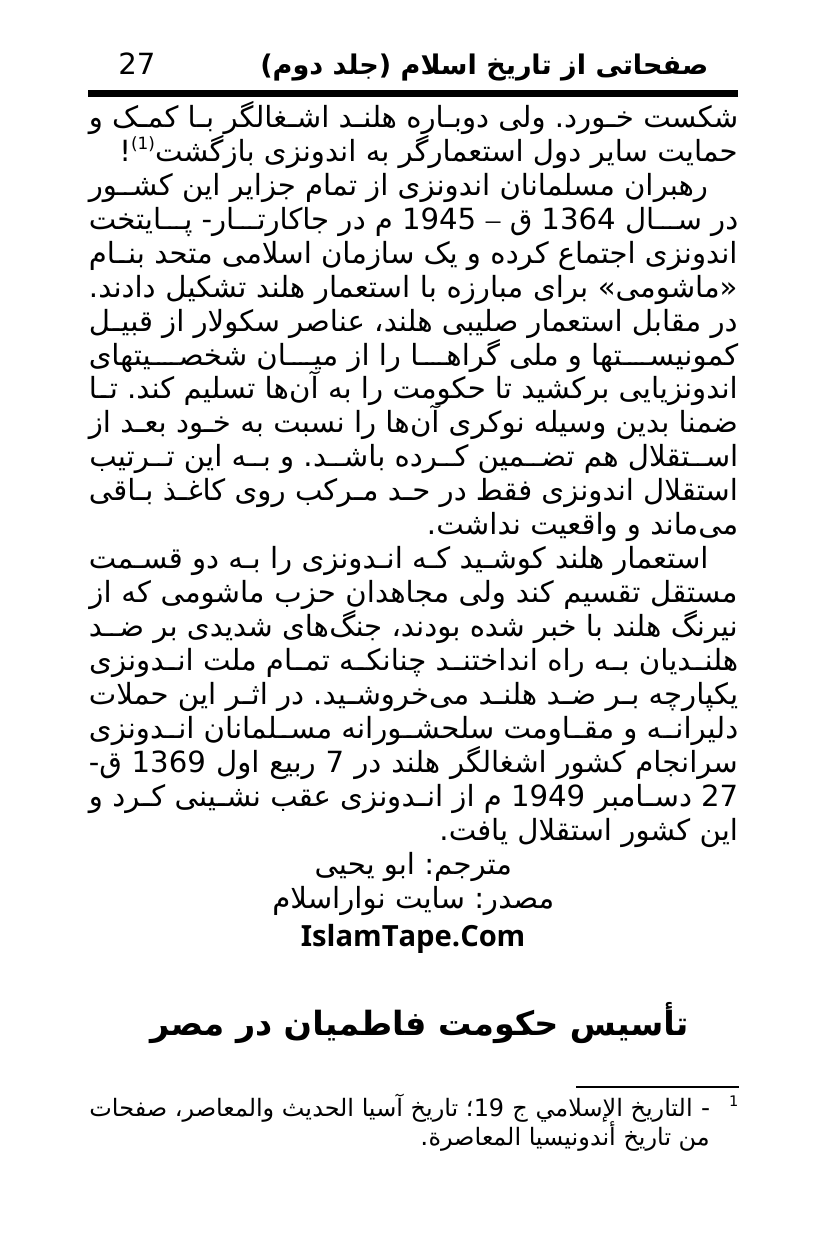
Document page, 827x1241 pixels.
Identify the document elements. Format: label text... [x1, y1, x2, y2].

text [89, 100, 738, 168]
text مترجم: ابو یحیی [89, 847, 738, 881]
text رهبران مسلمانان اندونزی از تمام جزایر این کشور در سال 1364 ق – 1945 م در جاکارتار- پایتخت اندونزی اجتماع کرده و یک سازمان اسلامی متحد بنام «ماشومی» برای مبارزه با استعمار هلند تشکیل دادند. در مقابل استعمار صلیبی هلند، عناصر سکولار از قبیل کمونیستها و ملی گراها را از میان شخصیتهای اندونزیایی برکشید تا حکومت را به آن‌ها تسلیم کند. تا ضمنا بدین وسیله نوکری آن‌ها را نسبت به خود بعد از استقلال هم تضمین کرده باشد. و به این ترتیب استقلال اندونزی فقط در حد مرکب روی کاغذ باقی می‌ماند و واقعیت نداشت. [89, 168, 738, 542]
text تأسیس حکومت فاطمیان در مصر [89, 1005, 738, 1044]
text استعمار هلند کوشید که اندونزی را به دو قسمت مستقل تقسیم کند ولی مجاهدان حزب ماشومی که از نیرنگ هلند با خبر شده بودند، جنگ‌های شدیدی بر ضد هلندیان به راه انداختند چنانکه تمام ملت اندونزی یکپارچه بر ضد هلند می‌خروشید. در اثر این حملات دلیرانه و مقاومت سلحشورانه مسلمانان اندونزی سرانجام کشور اشغالگر هلند در 7 ربیع اول 1369 ق- 27 دسامبر 1949 م از اندونزی عقب نشینی کرد و این کشور استقلال یافت. [89, 542, 738, 847]
text مصدر: سایت نواراسلام [89, 881, 738, 915]
text IslamTape.Com [89, 915, 738, 955]
